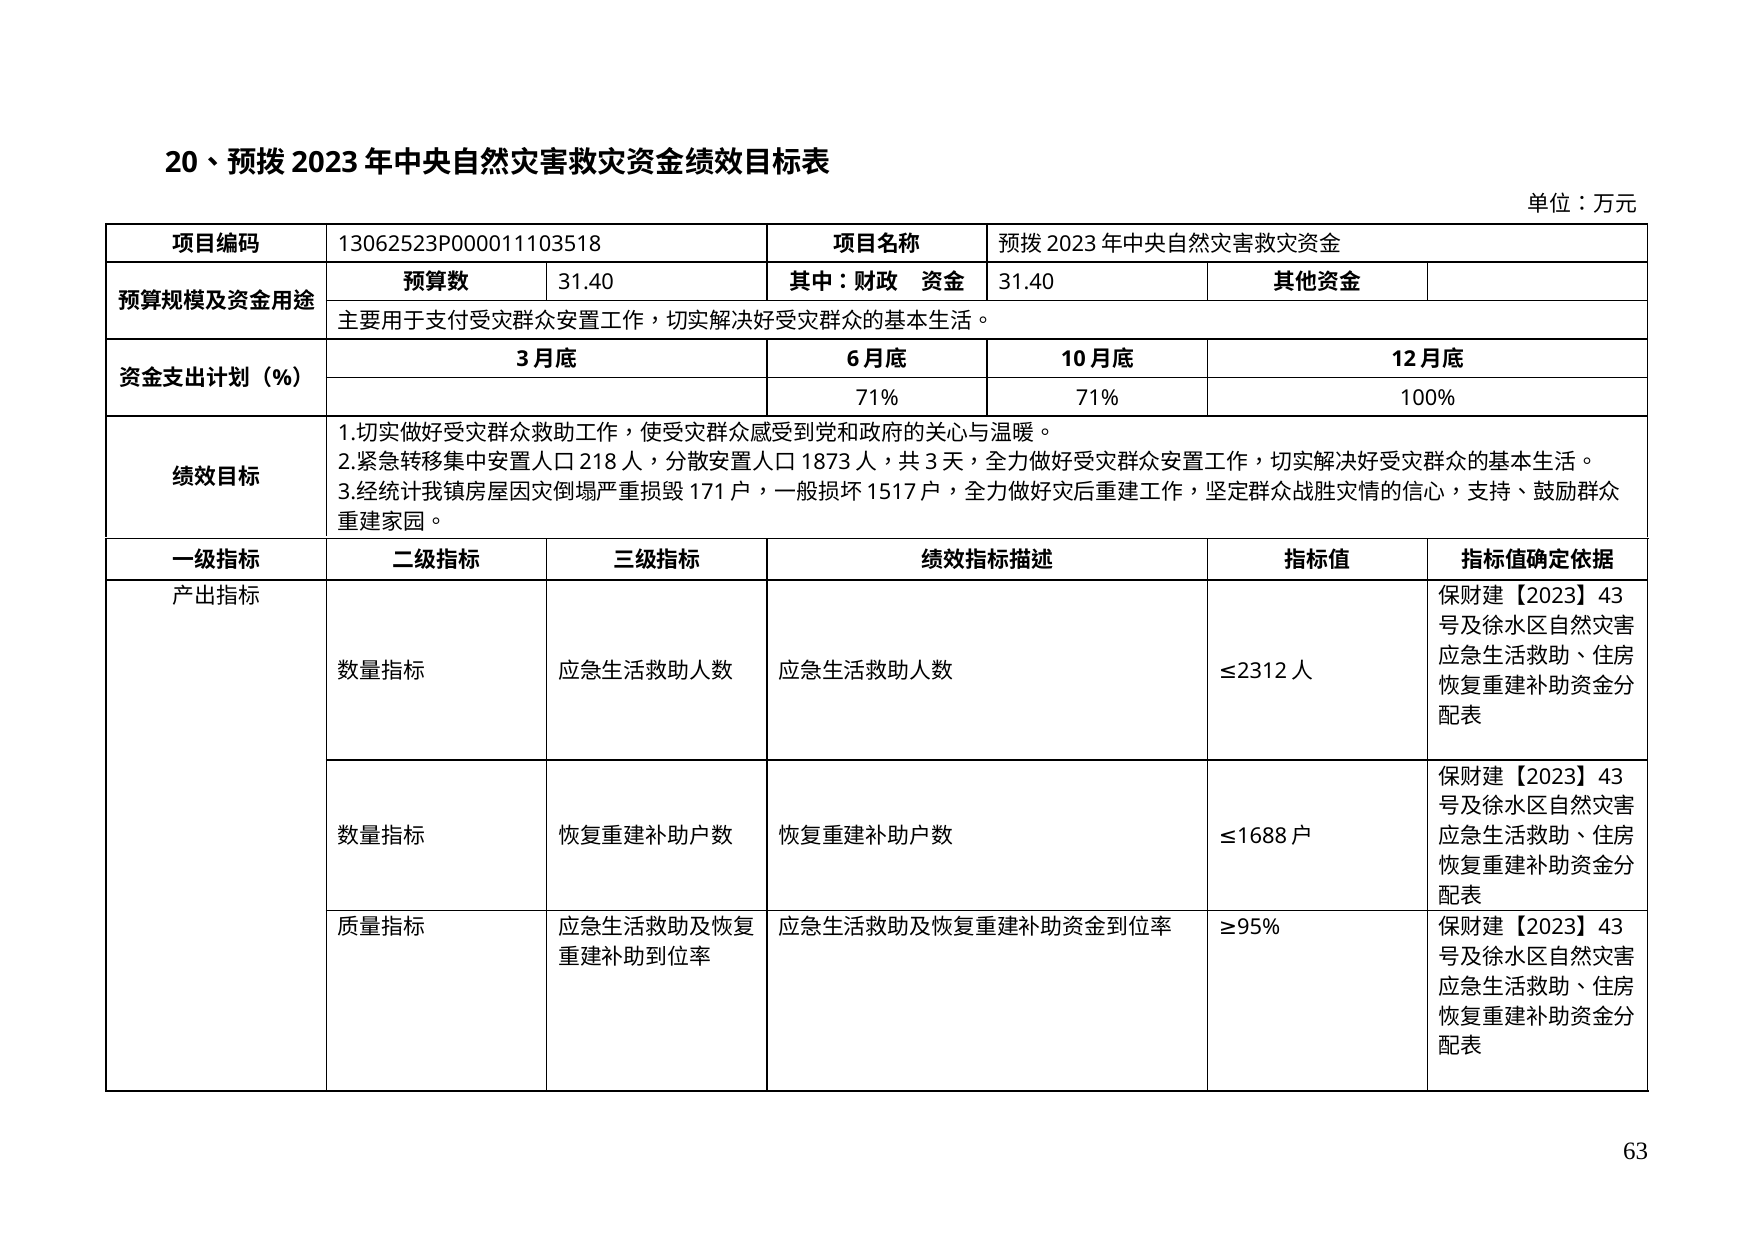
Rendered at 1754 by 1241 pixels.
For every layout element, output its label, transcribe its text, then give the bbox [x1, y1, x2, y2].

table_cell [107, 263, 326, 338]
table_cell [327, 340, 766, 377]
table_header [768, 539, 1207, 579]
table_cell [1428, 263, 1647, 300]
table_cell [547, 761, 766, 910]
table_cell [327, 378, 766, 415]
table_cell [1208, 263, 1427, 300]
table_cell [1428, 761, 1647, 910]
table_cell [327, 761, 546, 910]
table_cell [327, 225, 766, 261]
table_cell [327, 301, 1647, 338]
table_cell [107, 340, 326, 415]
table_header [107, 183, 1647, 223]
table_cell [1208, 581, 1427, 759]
text 20、预拨2023年中央自然灾害救灾资金绩效目标表 [106, 142, 1648, 181]
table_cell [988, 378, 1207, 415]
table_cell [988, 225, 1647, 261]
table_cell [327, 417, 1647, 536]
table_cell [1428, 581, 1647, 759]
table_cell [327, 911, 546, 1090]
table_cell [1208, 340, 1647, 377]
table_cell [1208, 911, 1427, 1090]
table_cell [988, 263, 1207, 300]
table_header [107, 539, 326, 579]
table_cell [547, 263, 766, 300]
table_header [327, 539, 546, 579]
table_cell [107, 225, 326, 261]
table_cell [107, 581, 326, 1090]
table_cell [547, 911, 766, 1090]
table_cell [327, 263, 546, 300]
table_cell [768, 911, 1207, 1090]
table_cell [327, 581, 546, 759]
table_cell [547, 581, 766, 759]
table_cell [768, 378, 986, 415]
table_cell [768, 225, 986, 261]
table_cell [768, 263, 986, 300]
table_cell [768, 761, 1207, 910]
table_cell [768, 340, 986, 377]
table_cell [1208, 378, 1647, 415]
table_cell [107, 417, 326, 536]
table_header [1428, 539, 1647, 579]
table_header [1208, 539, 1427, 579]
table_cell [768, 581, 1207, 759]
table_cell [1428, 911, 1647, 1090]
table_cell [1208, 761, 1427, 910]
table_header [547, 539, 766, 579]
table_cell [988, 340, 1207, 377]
